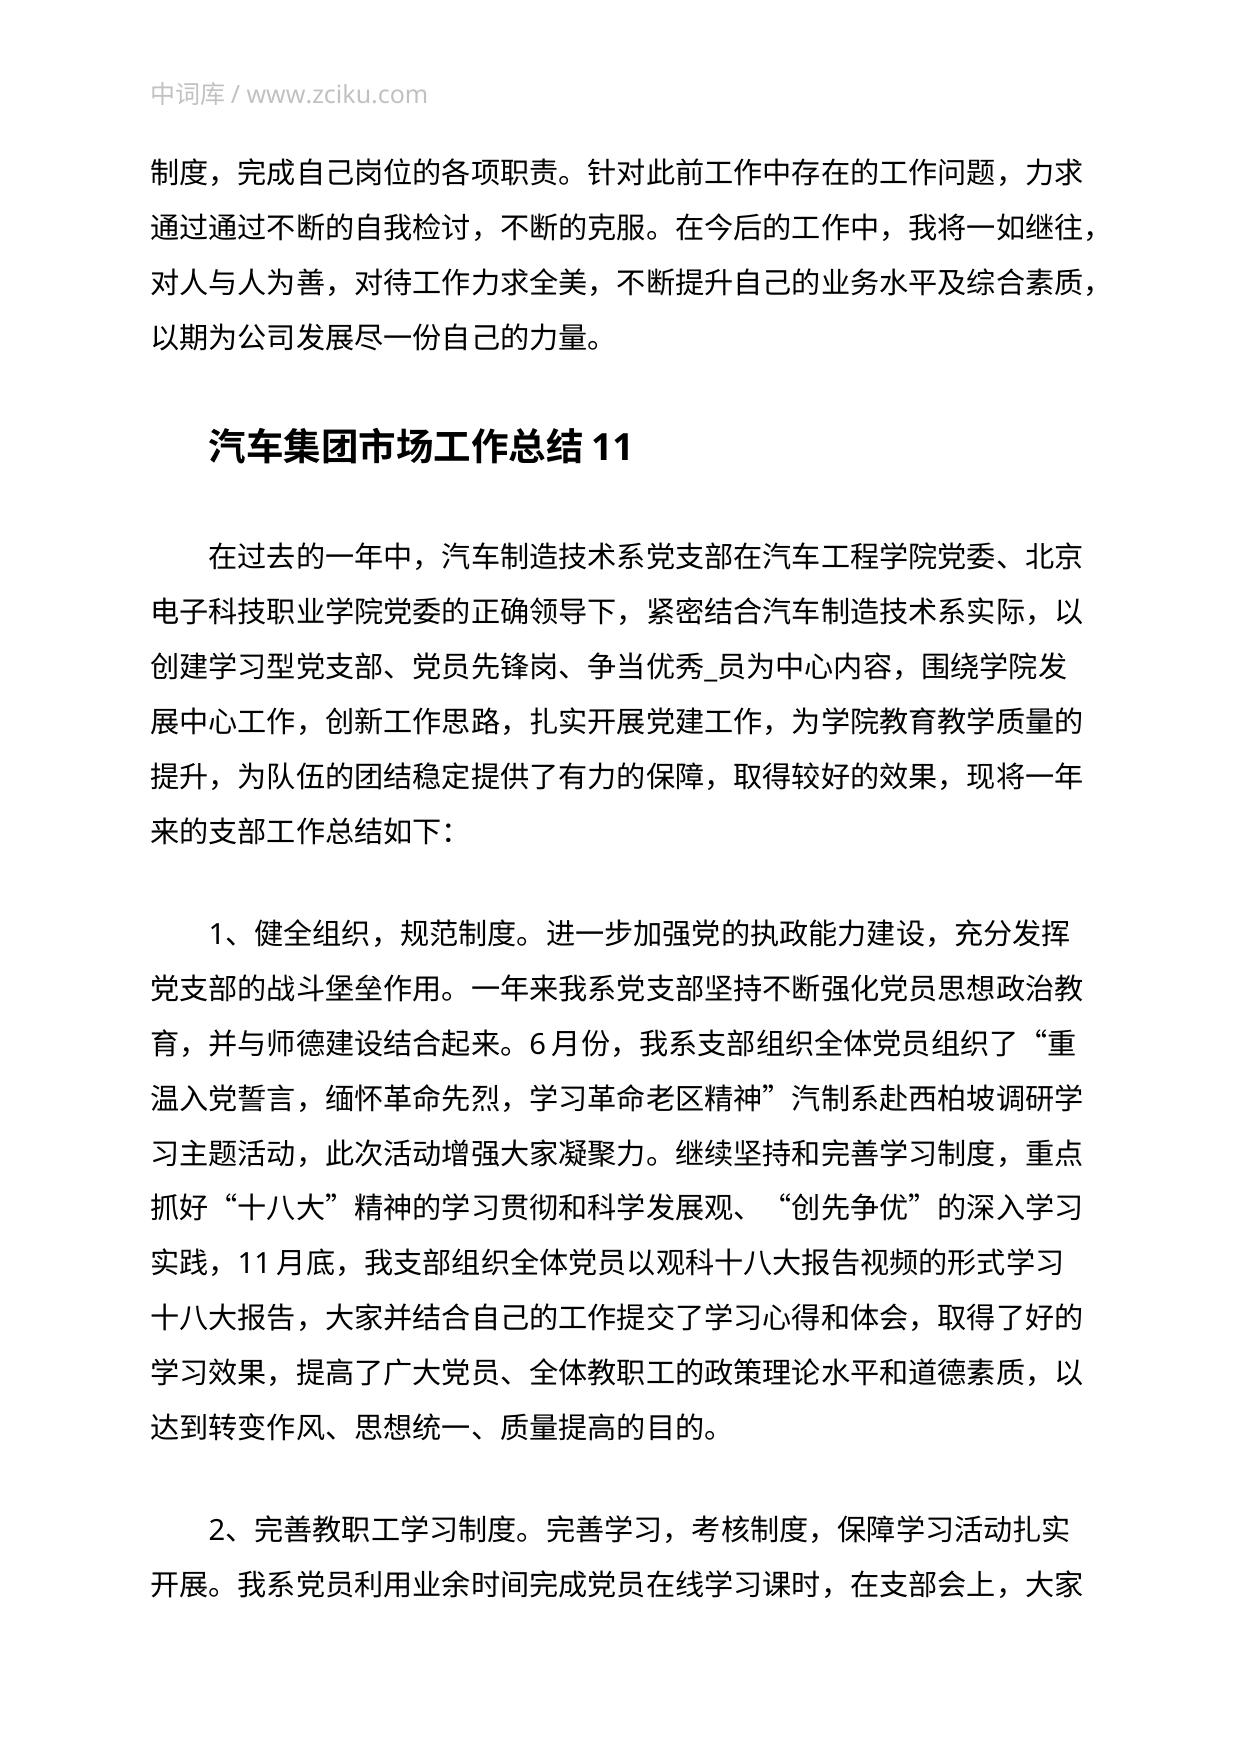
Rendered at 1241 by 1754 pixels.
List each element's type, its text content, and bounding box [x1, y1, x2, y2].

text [150, 1507, 1090, 1604]
text 在过去的一年中，汽车制造技术系党支部在汽车工程学院党委、北京电子科技职业学院党委的正确领导下，紧密结合汽车制造技术系实际，以创建学习型党支部、党员先锋岗、争当优秀_员为中心内容，围绕学院发展中心工作，创新工作思路，扎实开展党建工作，为学院教育教学质量的提升，为队伍的团结稳定提供了有力的保障，取得较好的效果，现将一年来的支部工作总结如下： [150, 534, 1090, 851]
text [150, 150, 1090, 357]
text 汽车集团市场工作总结11 [150, 416, 1090, 471]
text 1、健全组织，规范制度。进一步加强党的执政能力建设，充分发挥党支部的战斗堡垒作用。一年来我系党支部坚持不断强化党员思想政治教育，并与师德建设结合起来。6月份，我系支部组织全体党员组织了“重温入党誓言，缅怀革命先烈，学习革命老区精神”汽制系赴西柏坡调研学习主题活动，此次活动增强大家凝聚力。继续坚持和完善学习制度，重点抓好“十八大”精神的学习贯彻和科学发展观、“创先争优”的深入学习实践，11月底，我支部组织全体党员以观科十八大报告视频的形式学习十八大报告，大家并结合自己的工作提交了学习心得和体会，取得了好的学习效果，提高了广大党员、全体教职工的政策理论水平和道德素质，以达到转变作风、思想统一、质量提高的目的。 [150, 910, 1090, 1447]
